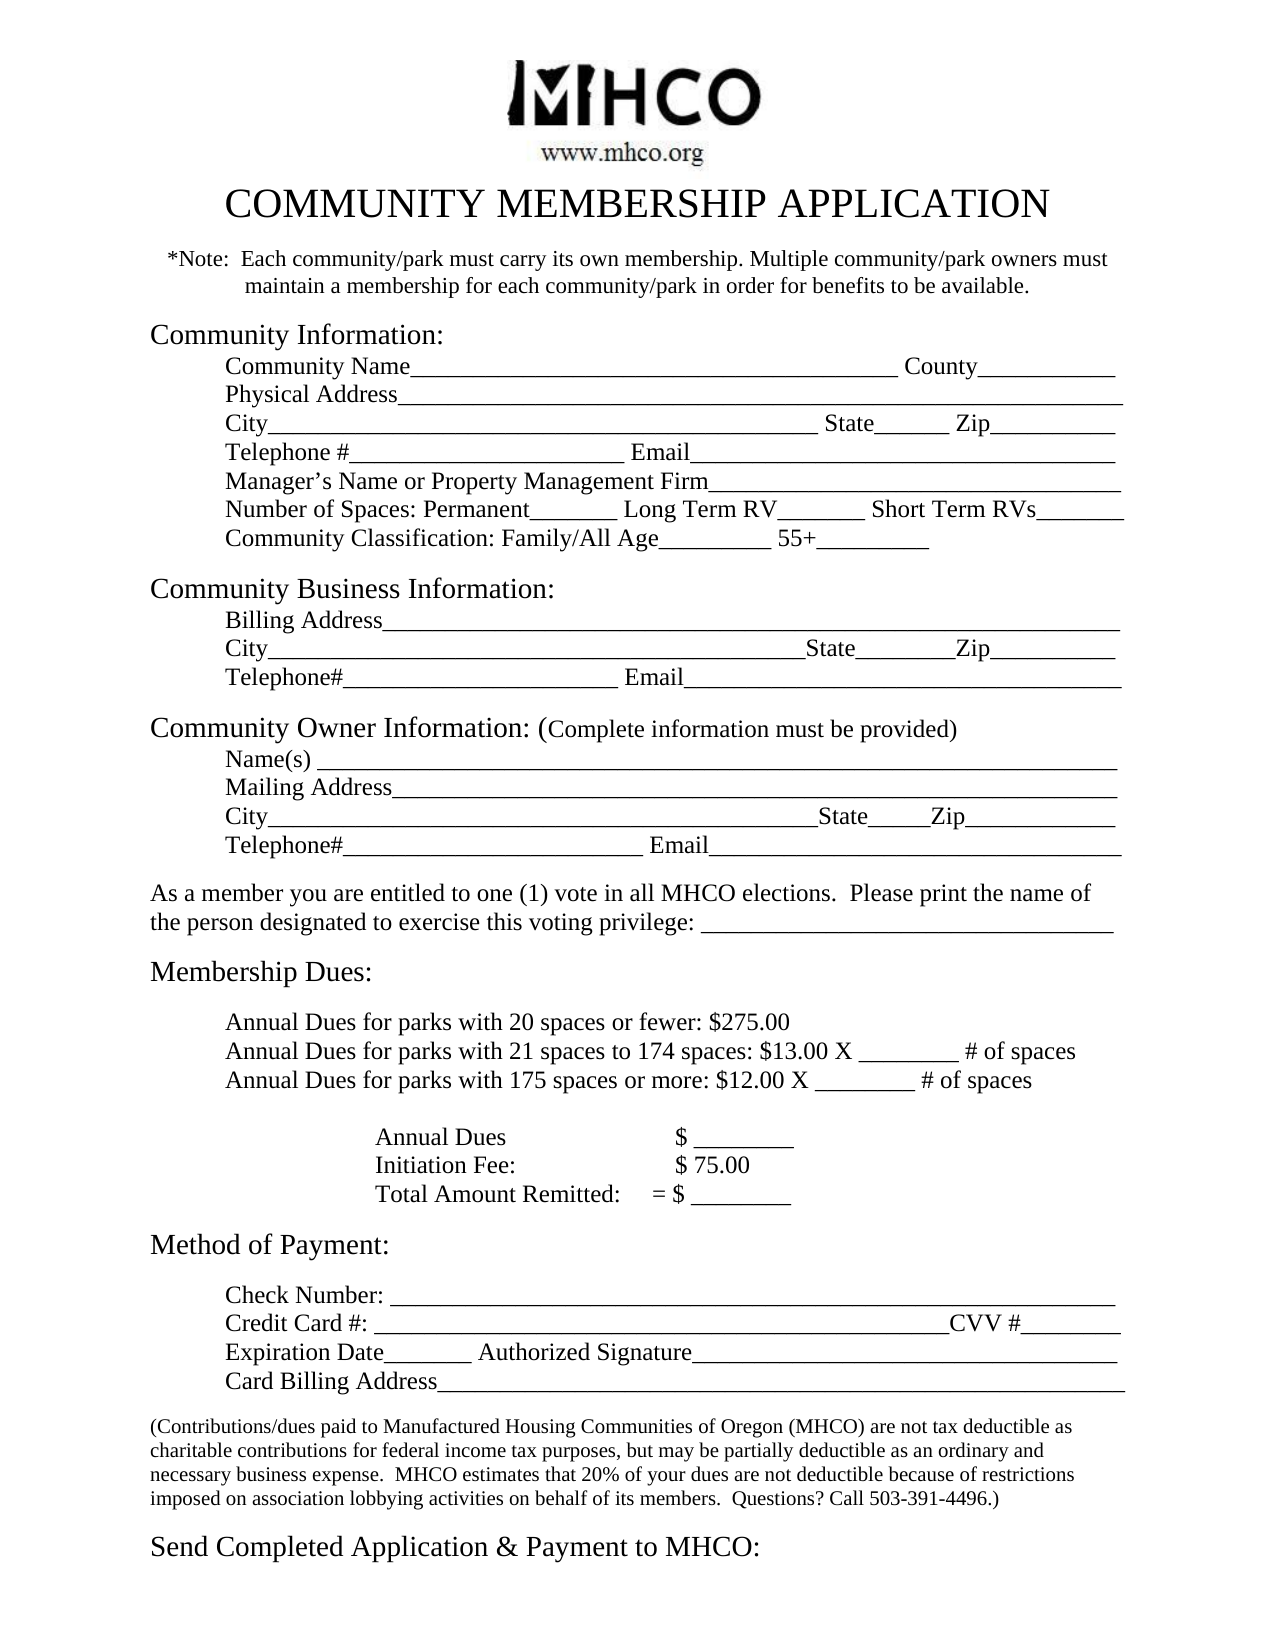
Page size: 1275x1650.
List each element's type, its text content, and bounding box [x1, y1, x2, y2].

text Method of Payment: [150, 1227, 1125, 1261]
text Membership Dues: [150, 954, 1125, 988]
text Total Amount Remitted: = $ ________ [150, 1179, 1125, 1208]
text Telephone#______________________ Email___________________________________ [150, 662, 1125, 691]
text Community Classification: Family/All Age_________ 55+_________ [150, 523, 1125, 552]
text Send Completed Application & Payment to MHCO: [150, 1529, 1125, 1563]
text Initiation Fee: $ 75.00 [150, 1150, 1125, 1179]
text Physical Address__________________________________________________________ [150, 379, 1125, 408]
text Annual Dues for parks with 175 spaces or more: $12.00 X ________ # of spaces [150, 1065, 1125, 1093]
text COMMUNITY MEMBERSHIP APPLICATION [150, 178, 1125, 226]
text Expiration Date_______ Authorized Signature__________________________________ [150, 1337, 1125, 1366]
text Community Owner Information: (Complete information must be provided) [150, 710, 1125, 744]
text Annual Dues $ ________ [300, 1122, 1125, 1150]
text Community Information: [150, 317, 1125, 351]
text Check Number: __________________________________________________________ [150, 1280, 1125, 1308]
text Telephone #______________________ Email__________________________________ [150, 437, 1125, 466]
text Community Business Information: [150, 571, 1125, 605]
text Billing Address___________________________________________________________ [150, 605, 1125, 633]
text As a member you are entitled to one (1) vote in all MHCO elections. Please print the name of the person designated to exercise this voting privilege: _________________________________ [150, 878, 1125, 935]
text City____________________________________________ State______ Zip__________ [150, 408, 1125, 437]
text Credit Card #: ______________________________________________CVV #________ [150, 1308, 1125, 1337]
text Card Billing Address_______________________________________________________ [150, 1366, 1125, 1395]
text Mailing Address__________________________________________________________ [150, 772, 1125, 801]
text *Note: Each community/park must carry its own membership. Multiple community/park owners must maintain a membership for each community/park in order for benefits to be available. [150, 245, 1125, 298]
text City____________________________________________State_____Zip____________ [150, 801, 1125, 830]
text Annual Dues for parks with 21 spaces to 174 spaces: $13.00 X ________ # of spaces [150, 1036, 1125, 1065]
text Community Name_______________________________________ County___________ [150, 351, 1125, 379]
picture [507, 60, 768, 179]
text Annual Dues for parks with 20 spaces or fewer: $275.00 [150, 1007, 1125, 1036]
text City___________________________________________State________Zip__________ [150, 633, 1125, 662]
text Name(s) ________________________________________________________________ [150, 744, 1125, 772]
text (Contributions/dues paid to Manufactured Housing Communities of Oregon (MHCO) are not tax deductible as charitable contributions for federal income tax purposes, but may be partially deductible as an ordinary and necessary business expense. MHCO estimates that 20% of your dues are not deductible because of restrictions imposed on association lobbying activities on behalf of its members. Questions? Call 503-391-4496.) [150, 1414, 1125, 1510]
text Number of Spaces: Permanent_______ Long Term RV_______ Short Term RVs_______ [150, 494, 1125, 523]
text Manager’s Name or Property Management Firm_________________________________ [150, 466, 1125, 494]
text Telephone#________________________ Email_________________________________ [150, 830, 1125, 859]
